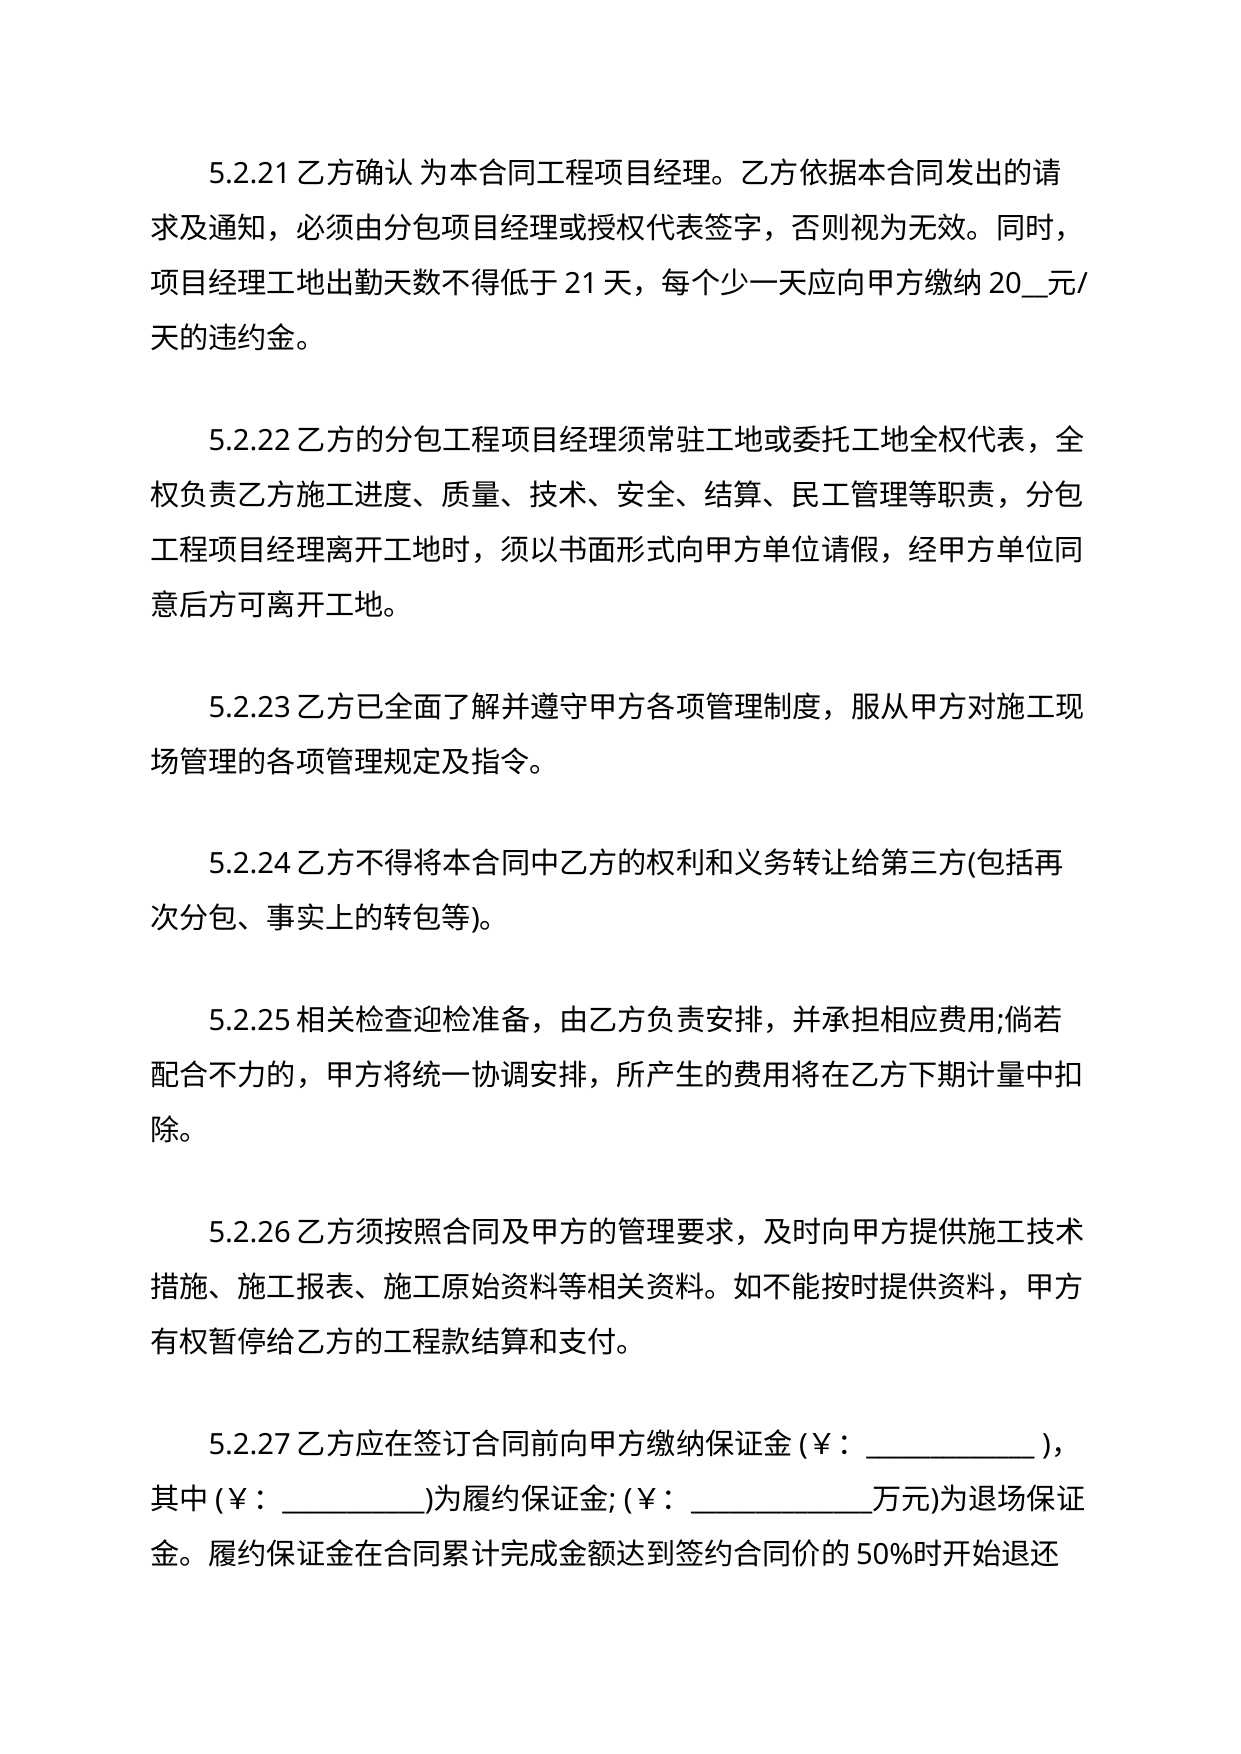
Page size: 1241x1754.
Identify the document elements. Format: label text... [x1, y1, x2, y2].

text 5.2.23乙方已全面了解并遵守甲方各项管理制度，服从甲方对施工现场管理的各项管理规定及指令。 [150, 683, 1090, 781]
text 5.2.25相关检查迎检准备，由乙方负责安排，并承担相应费用;倘若配合不力的，甲方将统一协调安排，所产生的费用将在乙方下期计量中扣除。 [150, 997, 1090, 1149]
text 5.2.21乙方确认 为本合同工程项目经理。乙方依据本合同发出的请求及通知，必须由分包项目经理或授权代表签字，否则视为无效。同时，项目经理工地出勤天数不得低于21天，每个少一天应向甲方缴纳20__元/天的违约金。 [150, 150, 1090, 357]
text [150, 1420, 1090, 1573]
text 5.2.24乙方不得将本合同中乙方的权利和义务转让给第三方(包括再次分包、事实上的转包等)。 [150, 840, 1090, 937]
text 5.2.26乙方须按照合同及甲方的管理要求，及时向甲方提供施工技术措施、施工报表、施工原始资料等相关资料。如不能按时提供资料，甲方有权暂停给乙方的工程款结算和支付。 [150, 1209, 1090, 1361]
text 5.2.22乙方的分包工程项目经理须常驻工地或委托工地全权代表，全权负责乙方施工进度、质量、技术、安全、结算、民工管理等职责，分包工程项目经理离开工地时，须以书面形式向甲方单位请假，经甲方单位同意后方可离开工地。 [150, 417, 1090, 624]
